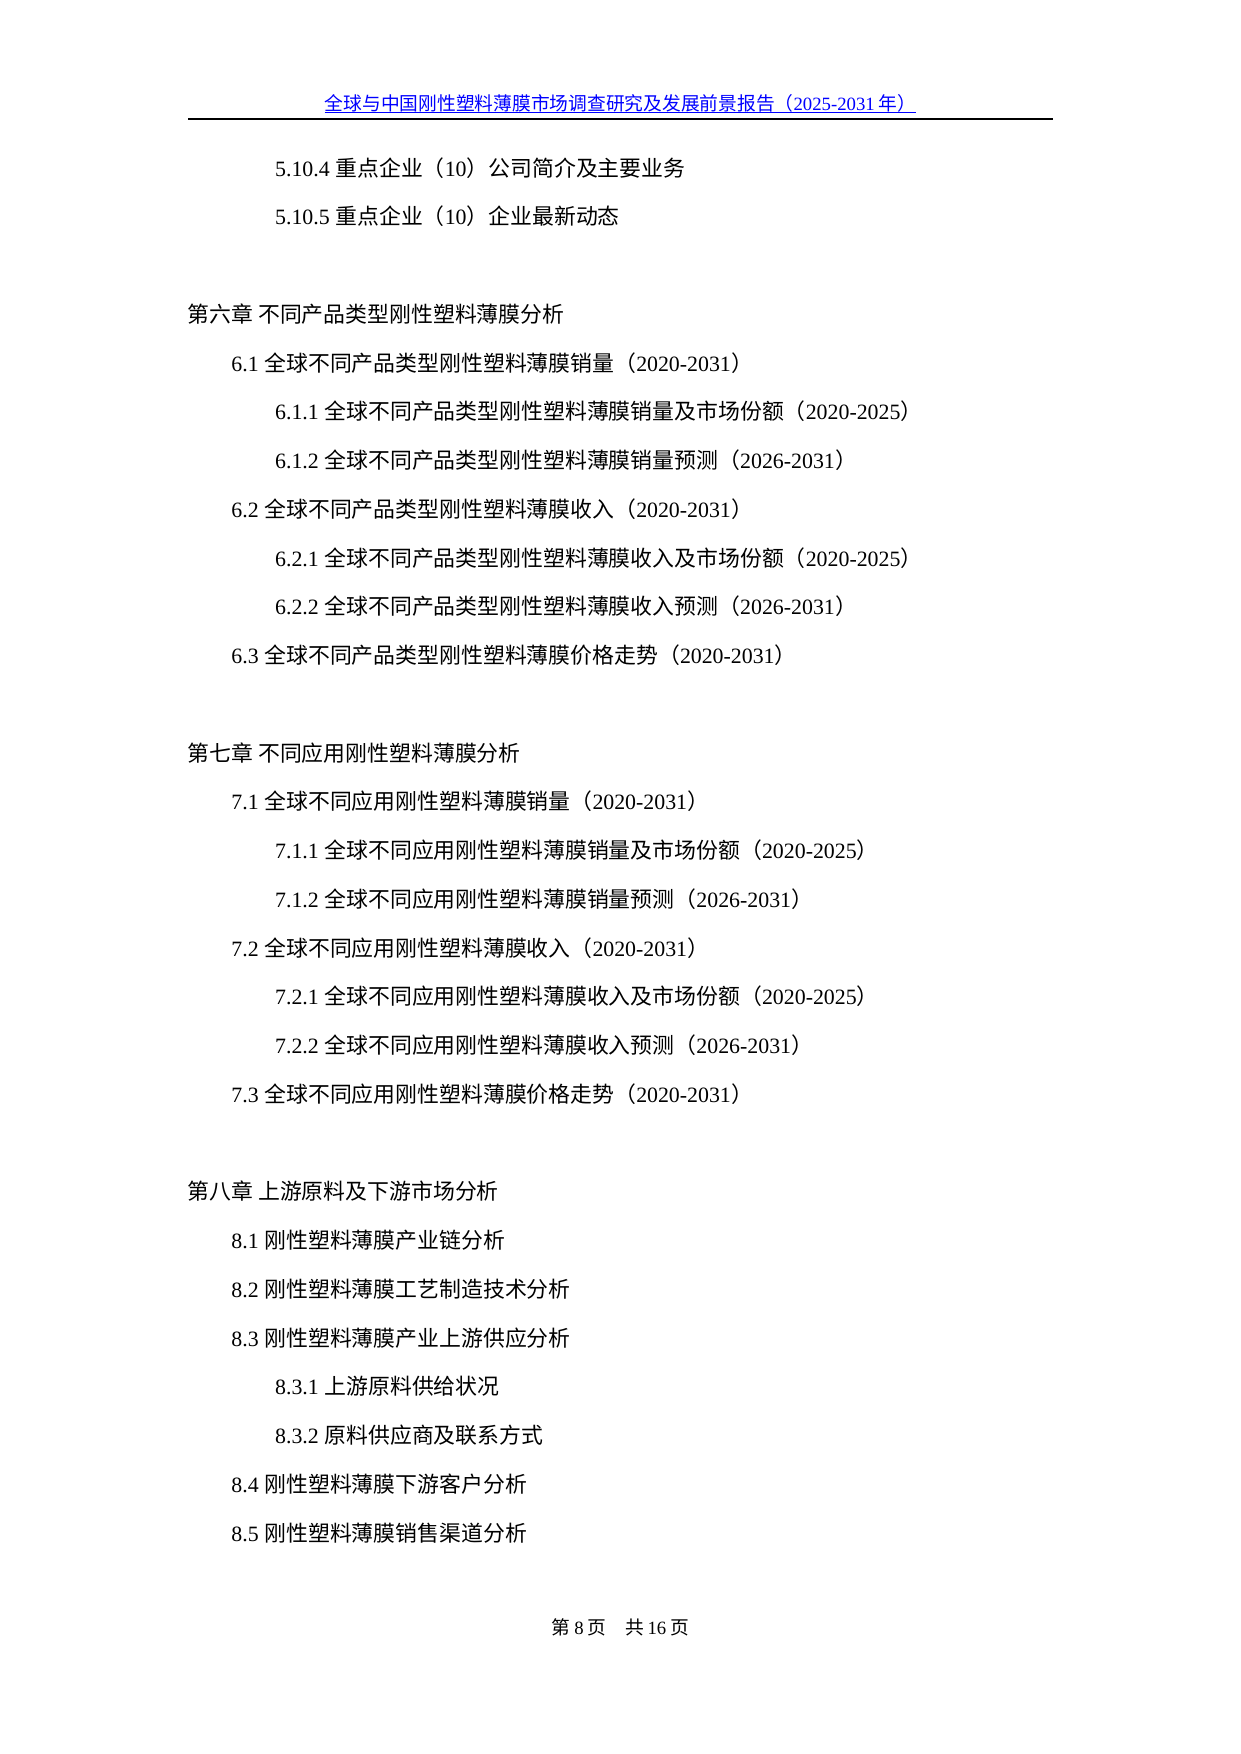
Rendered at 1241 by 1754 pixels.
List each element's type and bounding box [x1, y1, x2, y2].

text [187, 150, 1053, 1548]
